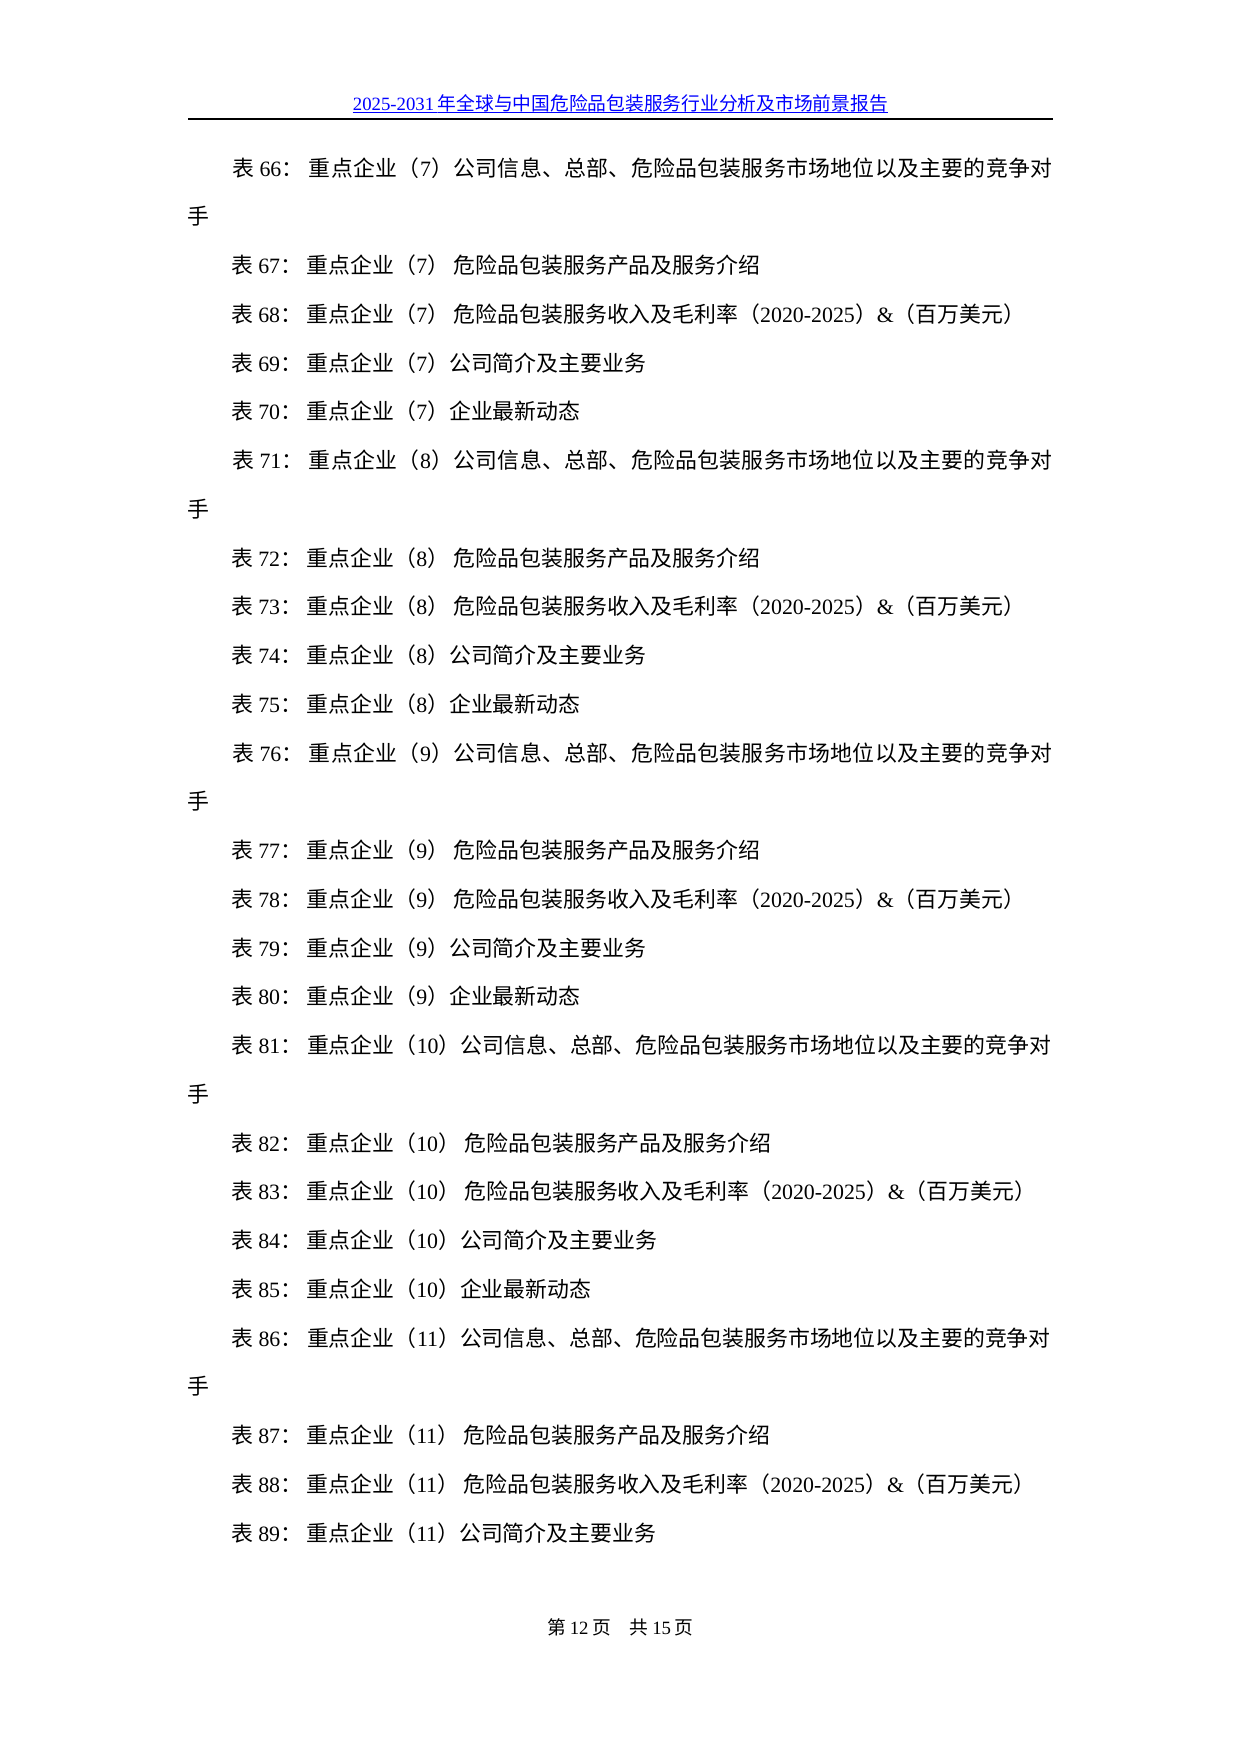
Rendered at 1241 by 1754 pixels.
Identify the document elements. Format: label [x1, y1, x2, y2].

text [187, 150, 1053, 1548]
